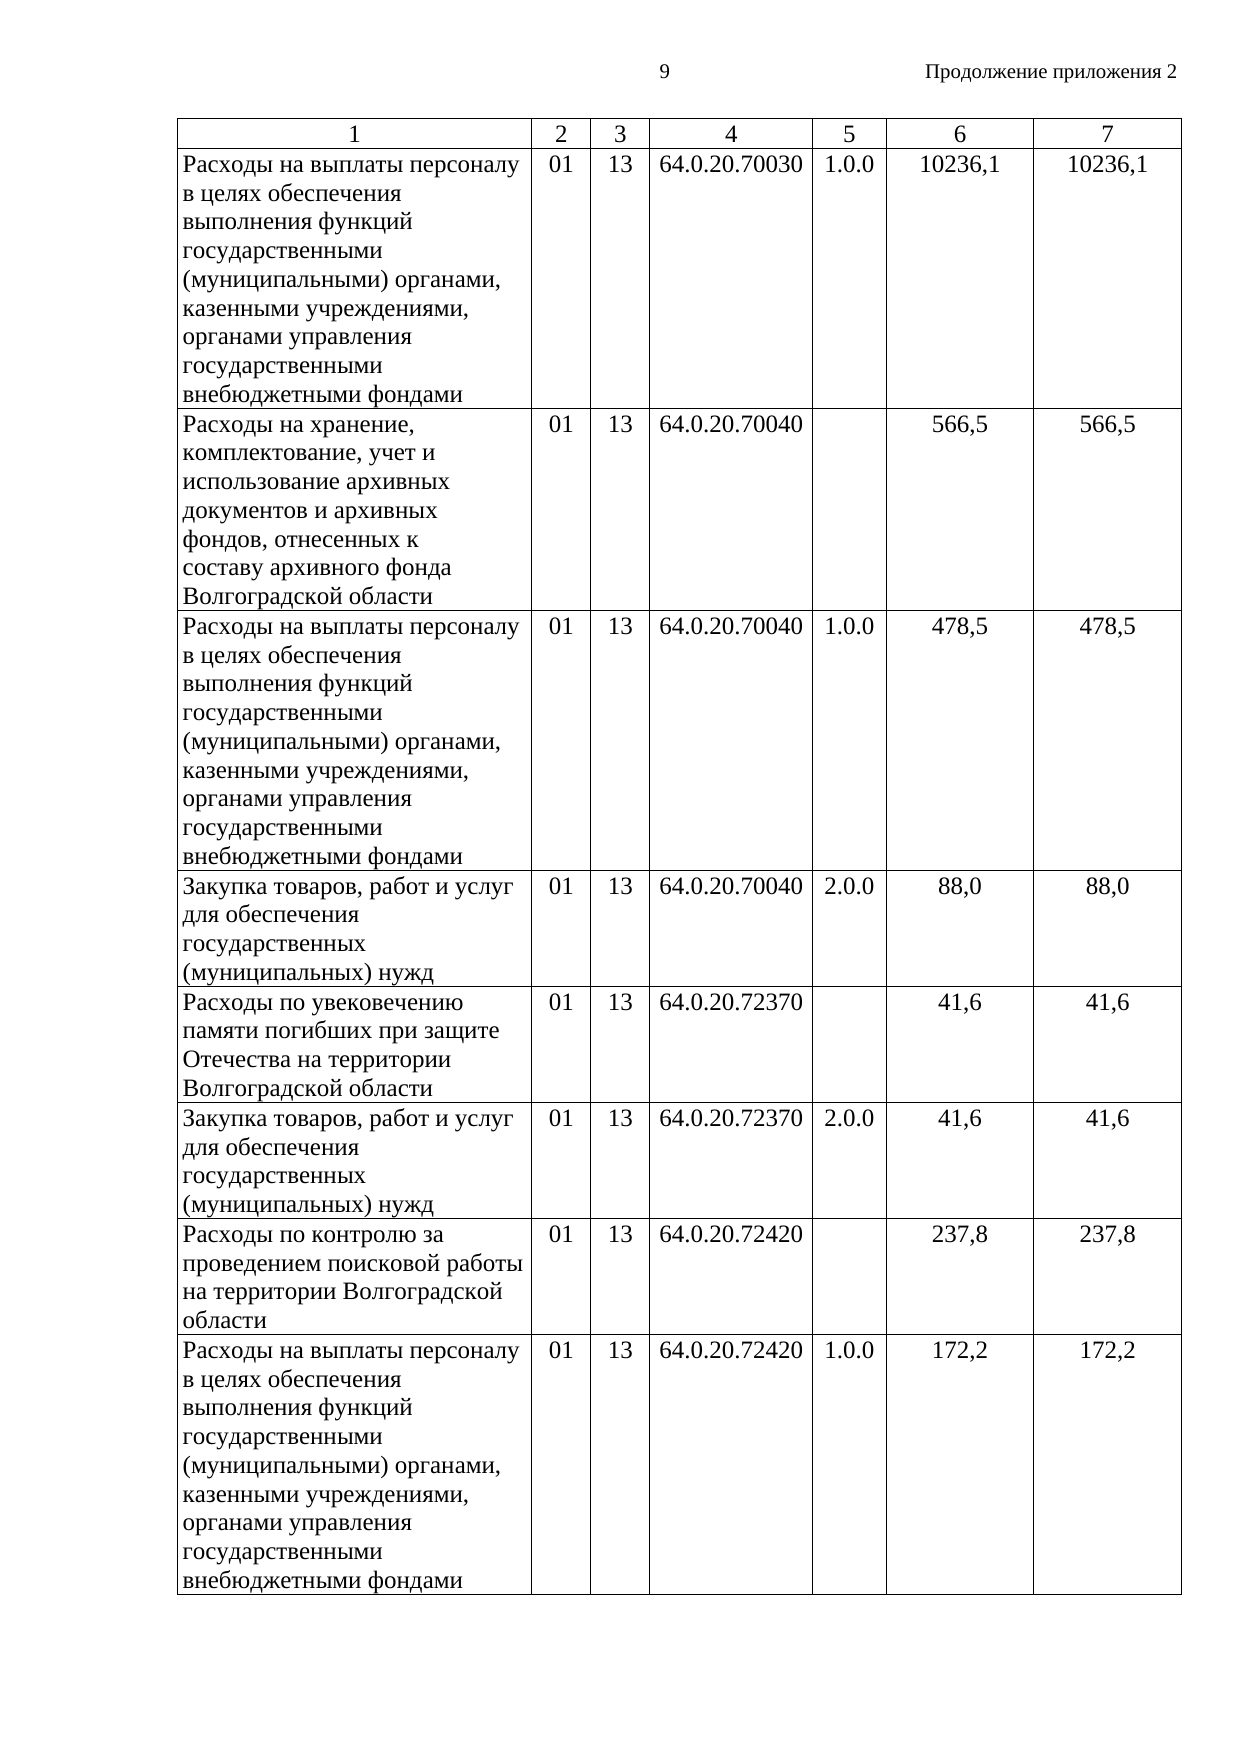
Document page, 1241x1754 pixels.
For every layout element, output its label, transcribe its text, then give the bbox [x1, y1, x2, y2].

table_cell 64.0.20.70040 [650, 409, 812, 610]
table_cell 1.0.0 [813, 611, 886, 870]
table_cell 13 [591, 611, 649, 870]
table_cell 88,0 [887, 871, 1033, 986]
table_cell 13 [591, 987, 649, 1102]
table_cell 01 [532, 149, 590, 408]
table_cell 13 [591, 149, 649, 408]
table_cell [813, 1219, 886, 1334]
table_cell 01 [532, 987, 590, 1102]
table_cell 41,6 [1034, 1103, 1181, 1218]
table_cell 88,0 [1034, 871, 1181, 986]
table_cell 64.0.20.70030 [650, 149, 812, 408]
table_cell 01 [532, 871, 590, 986]
table_cell 237,8 [1034, 1219, 1181, 1334]
table_cell 10236,1 [1034, 149, 1181, 408]
table_cell [813, 409, 886, 610]
table_cell 64.0.20.72420 [650, 1335, 812, 1594]
table_cell 01 [532, 1103, 590, 1218]
table_cell 64.0.20.72370 [650, 987, 812, 1102]
table_cell [813, 987, 886, 1102]
table_cell 1.0.0 [813, 149, 886, 408]
table_cell 13 [591, 409, 649, 610]
table_cell 237,8 [887, 1219, 1033, 1334]
table_cell 1.0.0 [813, 1335, 886, 1594]
table_cell 10236,1 [887, 149, 1033, 408]
table_cell 01 [532, 1335, 590, 1594]
table_header 2 [532, 119, 590, 148]
table_cell 64.0.20.70040 [650, 871, 812, 986]
table_cell 478,5 [1034, 611, 1181, 870]
table_header 4 [650, 119, 812, 148]
table_cell 41,6 [1034, 987, 1181, 1102]
table_cell Расходы на выплаты персоналу в целях обеспечения выполнения функций государственными (муниципальными) органами, казенными учреждениями, органами управления государственными внебюджетными фондами [178, 1335, 531, 1594]
table_cell 13 [591, 1103, 649, 1218]
table_cell Расходы на выплаты персоналу в целях обеспечения выполнения функций государственными (муниципальными) органами, казенными учреждениями, органами управления государственными внебюджетными фондами [178, 149, 531, 408]
table_cell 13 [591, 871, 649, 986]
table_cell 64.0.20.72370 [650, 1103, 812, 1218]
table_cell 13 [591, 1219, 649, 1334]
table_cell 41,6 [887, 1103, 1033, 1218]
table_cell Расходы по увековечению памяти погибших при защите Отечества на территории Волгоградской области [178, 987, 531, 1102]
table_cell 566,5 [1034, 409, 1181, 610]
table_header 7 [1034, 119, 1181, 148]
table_cell 41,6 [887, 987, 1033, 1102]
table_cell Расходы на хранение, комплектование, учет и использование архивных документов и архивных фондов, отнесенных к составу архивного фонда Волгоградской области [178, 409, 531, 610]
table_cell 01 [532, 611, 590, 870]
table_cell 172,2 [1034, 1335, 1181, 1594]
table_header 6 [887, 119, 1033, 148]
table_cell 01 [532, 1219, 590, 1334]
table_cell 478,5 [887, 611, 1033, 870]
table_cell 172,2 [887, 1335, 1033, 1594]
table_header 3 [591, 119, 649, 148]
table_header 1 [178, 119, 531, 148]
table_cell 2.0.0 [813, 871, 886, 986]
table_cell 64.0.20.70040 [650, 611, 812, 870]
table_cell Расходы по контролю за проведением поисковой работы на территории Волгоградской области [178, 1219, 531, 1334]
table_cell Расходы на выплаты персоналу в целях обеспечения выполнения функций государственными (муниципальными) органами, казенными учреждениями, органами управления государственными внебюджетными фондами [178, 611, 531, 870]
table_cell Закупка товаров, работ и услуг для обеспечения государственных (муниципальных) нужд [178, 1103, 531, 1218]
table_cell 13 [591, 1335, 649, 1594]
table_cell 2.0.0 [813, 1103, 886, 1218]
table_cell Закупка товаров, работ и услуг для обеспечения государственных (муниципальных) нужд [178, 871, 531, 986]
table_cell 01 [532, 409, 590, 610]
table_header 5 [813, 119, 886, 148]
table_cell 566,5 [887, 409, 1033, 610]
table_cell 64.0.20.72420 [650, 1219, 812, 1334]
